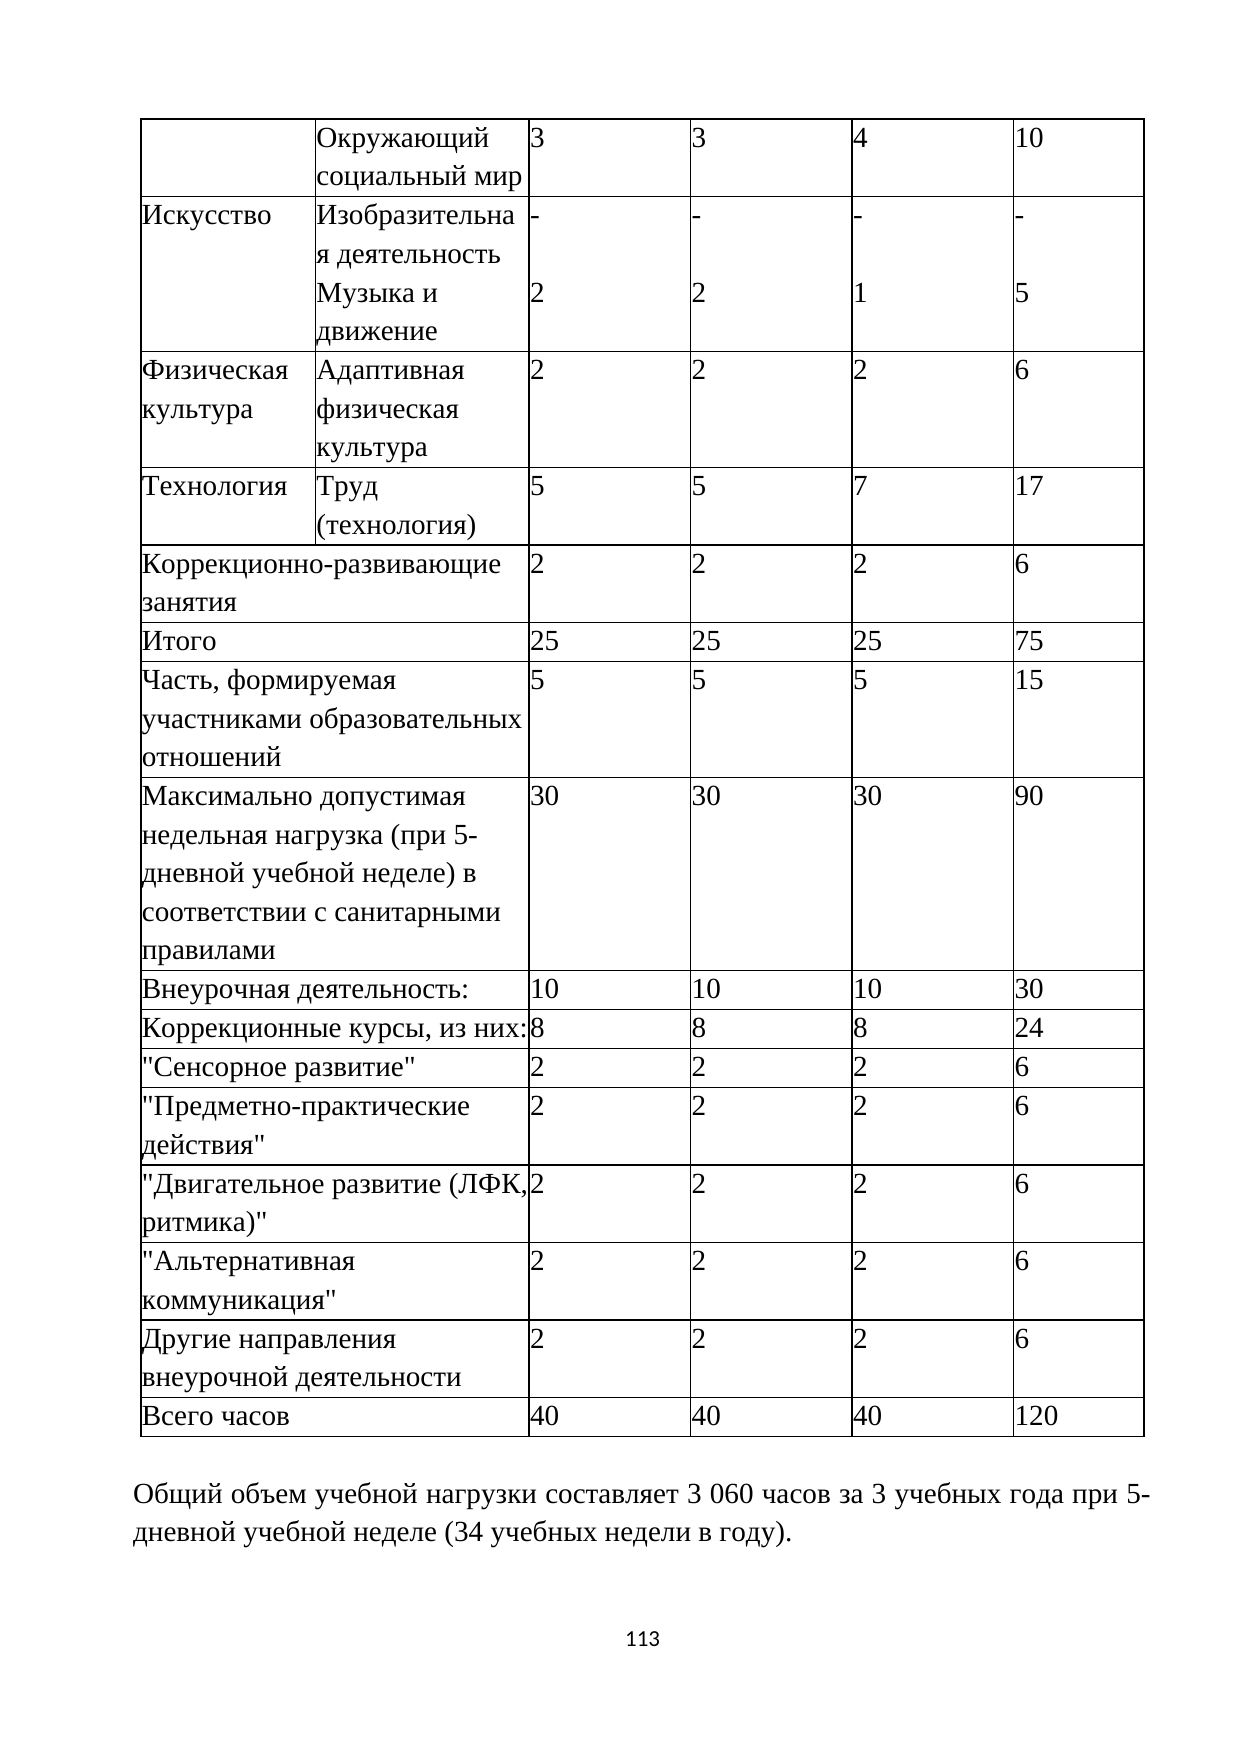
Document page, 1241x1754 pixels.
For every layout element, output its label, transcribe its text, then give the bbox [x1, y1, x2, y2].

table_cell 25 [853, 623, 1013, 661]
table_cell 2 [853, 1243, 1013, 1319]
table_cell 2 [530, 546, 690, 622]
table_cell - [853, 197, 1013, 273]
table_cell 2 [530, 1049, 690, 1087]
table_cell - [1014, 197, 1143, 273]
table_cell 6 [1014, 1049, 1143, 1087]
table_cell 8 [530, 1010, 690, 1048]
table_cell 5 [691, 468, 851, 544]
table_cell Коррекционные курсы, из них: [142, 1010, 528, 1048]
table_cell Труд (технология) [316, 468, 528, 544]
table_cell 6 [1014, 1243, 1143, 1319]
table_cell 4 [853, 120, 1013, 196]
table_cell 25 [530, 623, 690, 661]
table_cell 2 [853, 1166, 1013, 1242]
table_cell 75 [1014, 623, 1143, 661]
table_cell 5 [853, 662, 1013, 777]
table_cell Изобразительная деятельность [316, 197, 528, 273]
table_cell 90 [1014, 778, 1143, 970]
table_cell 6 [1014, 1166, 1143, 1242]
table_cell 1 [853, 273, 1013, 351]
table_cell 5 [691, 662, 851, 777]
table_cell - [530, 197, 690, 273]
table_cell 10 [530, 971, 690, 1009]
table_cell Искусство [142, 197, 315, 351]
table_cell 30 [691, 778, 851, 970]
table_cell 2 [691, 352, 851, 467]
table_cell 2 [530, 1166, 690, 1242]
table_cell 2 [853, 1088, 1013, 1164]
table_cell 40 [530, 1398, 690, 1436]
table_cell 30 [1014, 971, 1143, 1009]
table_cell 6 [1014, 1321, 1143, 1397]
table_cell Технология [142, 468, 315, 544]
table_cell 2 [853, 1321, 1013, 1397]
table_cell 6 [1014, 546, 1143, 622]
table_cell 8 [853, 1010, 1013, 1048]
table_cell 120 [1014, 1398, 1143, 1436]
table_cell 5 [530, 468, 690, 544]
table_cell 17 [1014, 468, 1143, 544]
table_cell 3 [691, 120, 851, 196]
table_cell Часть, формируемая участниками образовательных отношений [142, 662, 528, 777]
table_cell Окружающий социальный мир [316, 120, 528, 196]
table_cell 2 [853, 1049, 1013, 1087]
table_cell 2 [691, 1243, 851, 1319]
table_cell 10 [691, 971, 851, 1009]
table_cell 2 [691, 1166, 851, 1242]
table_cell 40 [853, 1398, 1013, 1436]
table_cell 3 [530, 120, 690, 196]
table_cell "Сенсорное развитие" [142, 1049, 528, 1087]
table_cell "Двигательное развитие (ЛФК, ритмика)" [142, 1166, 528, 1242]
table_cell Итого [142, 623, 528, 661]
table_cell 5 [1014, 273, 1143, 351]
table_cell 6 [1014, 352, 1143, 467]
table_cell 5 [530, 662, 690, 777]
table_cell 2 [853, 352, 1013, 467]
table_cell 15 [1014, 662, 1143, 777]
table_cell "Предметно-практические действия" [142, 1088, 528, 1164]
table_cell 2 [530, 273, 690, 351]
table_cell 2 [691, 546, 851, 622]
table_cell 40 [691, 1398, 851, 1436]
table_cell 30 [530, 778, 690, 970]
table_cell Другие направления внеурочной деятельности [142, 1321, 528, 1397]
table_cell 2 [530, 1321, 690, 1397]
table_cell 25 [691, 623, 851, 661]
table_cell "Альтернативная коммуникация" [142, 1243, 528, 1319]
table_cell Физическая культура [142, 352, 315, 467]
table_cell 10 [853, 971, 1013, 1009]
table_cell 2 [530, 1088, 690, 1164]
table_cell 7 [853, 468, 1013, 544]
table_cell Коррекционно-развивающие занятия [142, 546, 528, 622]
table_cell 2 [530, 352, 690, 467]
table_cell 2 [691, 1049, 851, 1087]
table_cell - [691, 197, 851, 273]
table_cell Внеурочная деятельность: [142, 971, 528, 1009]
table_cell 2 [691, 1088, 851, 1164]
table_cell Всего часов [142, 1398, 528, 1436]
table_cell 2 [530, 1243, 690, 1319]
table_cell 2 [691, 273, 851, 351]
table_cell 30 [853, 778, 1013, 970]
table_cell Музыка и движение [316, 273, 528, 351]
table_cell Максимально допустимая недельная нагрузка (при 5-дневной учебной неделе) в соответствии с санитарными правилами [142, 778, 528, 970]
table_cell Адаптивная физическая культура [316, 352, 528, 467]
table_cell 24 [1014, 1010, 1143, 1048]
text Общий объем учебной нагрузки составляет 3 060 часов за 3 учебных года при 5-дневной учебной неделе (34 учебных недели в году). [133, 1476, 1152, 1548]
table_cell 6 [1014, 1088, 1143, 1164]
table_cell 10 [1014, 120, 1143, 196]
table_cell 2 [853, 546, 1013, 622]
table_cell 2 [691, 1321, 851, 1397]
table_cell 8 [691, 1010, 851, 1048]
